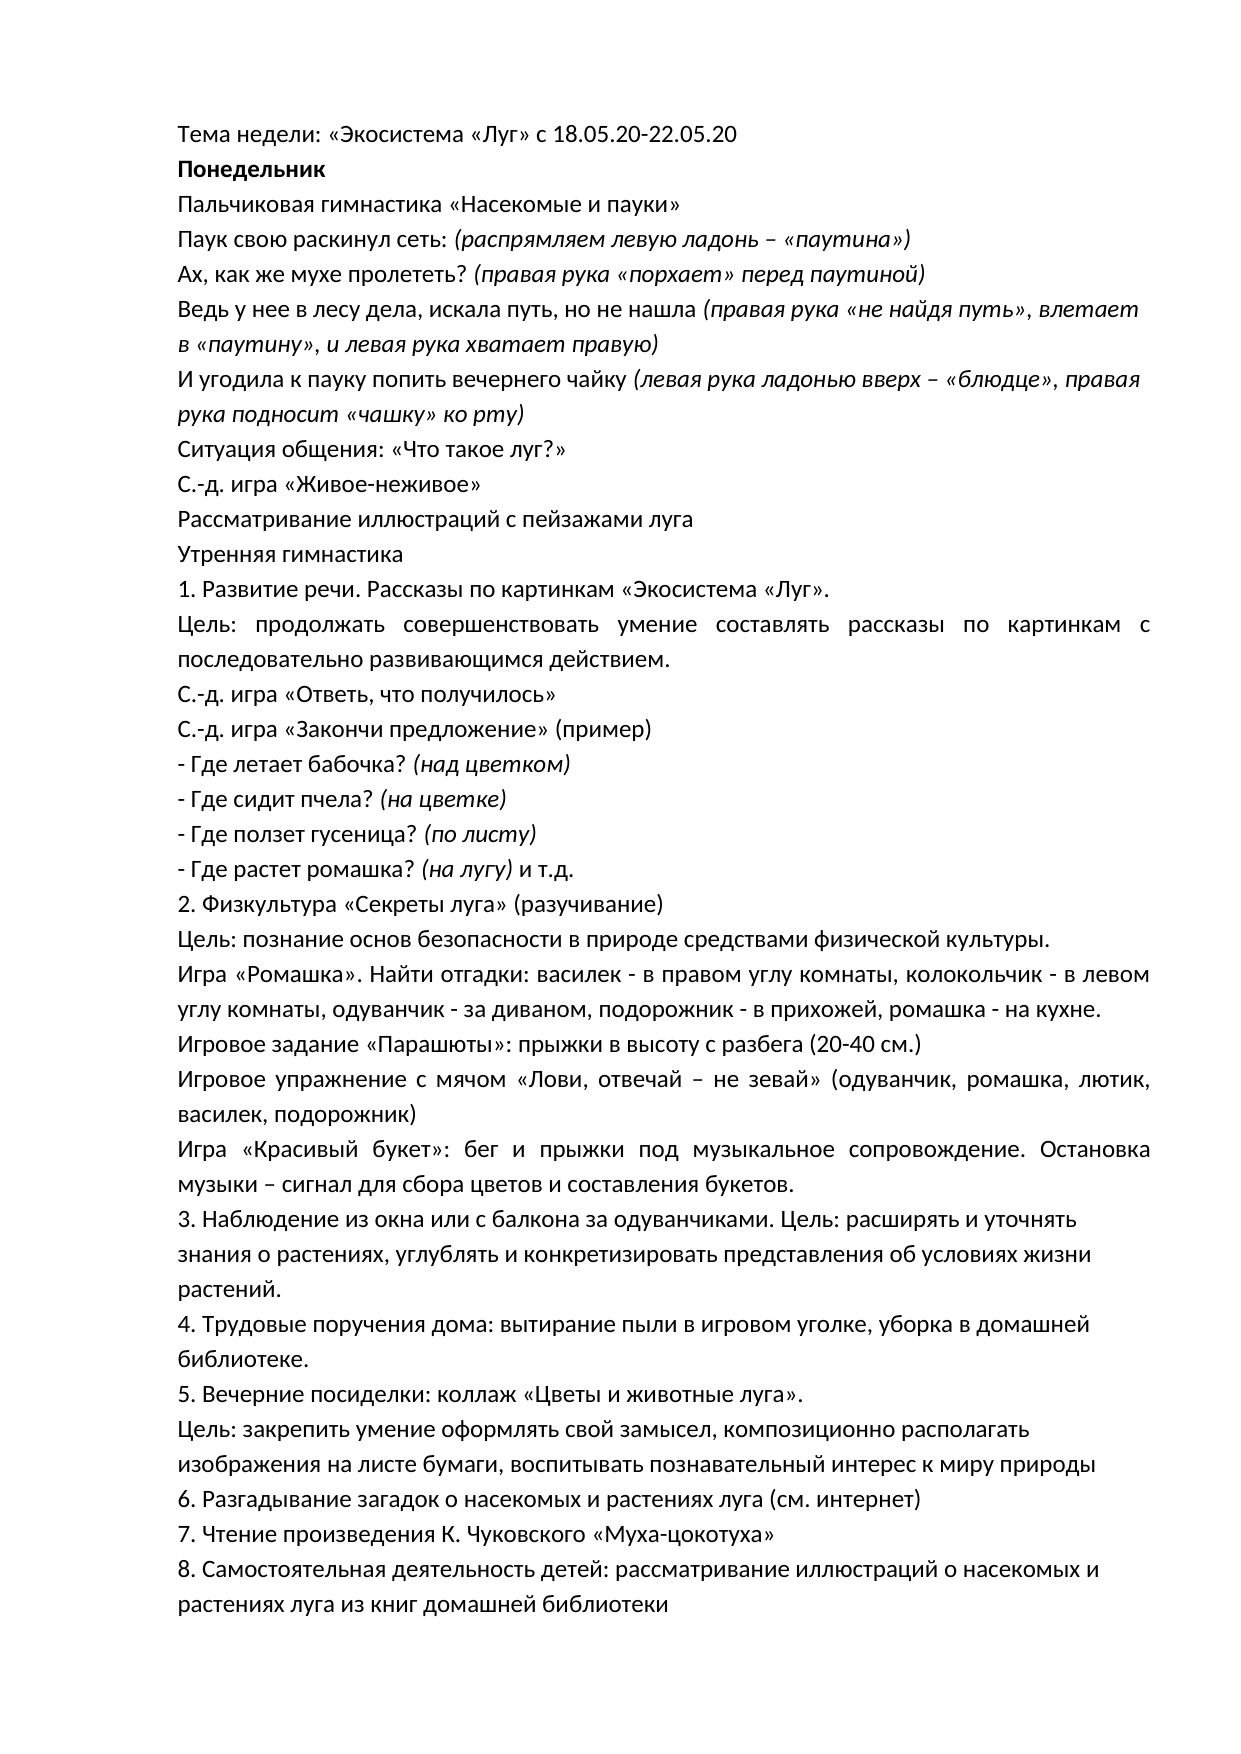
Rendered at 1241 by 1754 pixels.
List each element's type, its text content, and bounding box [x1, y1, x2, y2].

text 1. Развитие речи. Рассказы по картинкам «Экосистема «Луг». [177, 573, 1152, 604]
text Рассматривание иллюстраций с пейзажами луга [177, 503, 1152, 534]
text - Где растет ромашка? (на лугу) и т.д. [177, 853, 1152, 884]
text - Где летает бабочка? (над цветком) [177, 748, 1152, 779]
text 3. Наблюдение из окна или с балкона за одуванчиками. Цель: расширять и уточнять знания о растениях, углублять и конкретизировать представления об условиях жизни растений. [177, 1203, 1152, 1304]
text - Где сидит пчела? (на цветке) [177, 783, 1152, 814]
text С.-д. игра «Ответь, что получилось» [177, 678, 1152, 709]
text Игра «Ромашка». Найти отгадки: василек - в правом углу комнаты, колокольчик - в левом углу комнаты, одуванчик - за диваном, подорожник - в прихожей, ромашка - на кухне. [177, 958, 1152, 1024]
text 6. Разгадывание загадок о насекомых и растениях луга (см. интернет) [177, 1483, 1152, 1514]
text С.-д. игра «Живое-неживое» [177, 468, 1152, 499]
text Игровое задание «Парашюты»: прыжки в высоту с разбега (20-40 см.) [177, 1028, 1152, 1059]
text Ах, как же мухе пролететь? (правая рука «порхает» перед паутиной) [177, 258, 1152, 289]
text 4. Трудовые поручения дома: вытирание пыли в игровом уголке, уборка в домашней библиотеке. [177, 1308, 1152, 1374]
text Ситуация общения: «Что такое луг?» [177, 433, 1152, 464]
text Тема недели: «Экосистема «Луг» с 18.05.20-22.05.20 [177, 118, 1152, 149]
text 5. Вечерние посиделки: коллаж «Цветы и животные луга». [177, 1378, 1152, 1409]
text Понедельник [177, 153, 1152, 184]
text 2. Физкультура «Секреты луга» (разучивание) [177, 888, 1152, 919]
text С.-д. игра «Закончи предложение» (пример) [177, 713, 1152, 744]
text Цель: познание основ безопасности в природе средствами физической культуры. [177, 923, 1152, 954]
text Игра «Красивый букет»: бег и прыжки под музыкальное сопровождение. Остановка музыки – сигнал для сбора цветов и составления букетов. [177, 1133, 1152, 1199]
text И угодила к пауку попить вечернего чайку (левая рука ладонью вверх – «блюдце», правая рука подносит «чашку» ко рту) [177, 363, 1152, 429]
text Паук свою раскинул сеть: (распрямляем левую ладонь – «паутина») [177, 223, 1152, 254]
text Цель: продолжать совершенствовать умение составлять рассказы по картинкам с последовательно развивающимся действием. [177, 608, 1152, 674]
text Утренняя гимнастика [177, 538, 1152, 569]
text 8. Самостоятельная деятельность детей: рассматривание иллюстраций о насекомых и растениях луга из книг домашней библиотеки [177, 1553, 1152, 1619]
text Ведь у нее в лесу дела, искала путь, но не нашла (правая рука «не найдя путь», влетает в «паутину», и левая рука хватает правую) [177, 293, 1152, 359]
text 7. Чтение произведения К. Чуковского «Муха-цокотуха» [177, 1518, 1152, 1549]
text - Где ползет гусеница? (по листу) [177, 818, 1152, 849]
text Цель: закрепить умение оформлять свой замысел, композиционно располагать изображения на листе бумаги, воспитывать познавательный интерес к миру природы [177, 1413, 1152, 1479]
text Игровое упражнение с мячом «Лови, отвечай – не зевай» (одуванчик, ромашка, лютик, василек, подорожник) [177, 1063, 1152, 1129]
text Пальчиковая гимнастика «Насекомые и пауки» [177, 188, 1152, 219]
